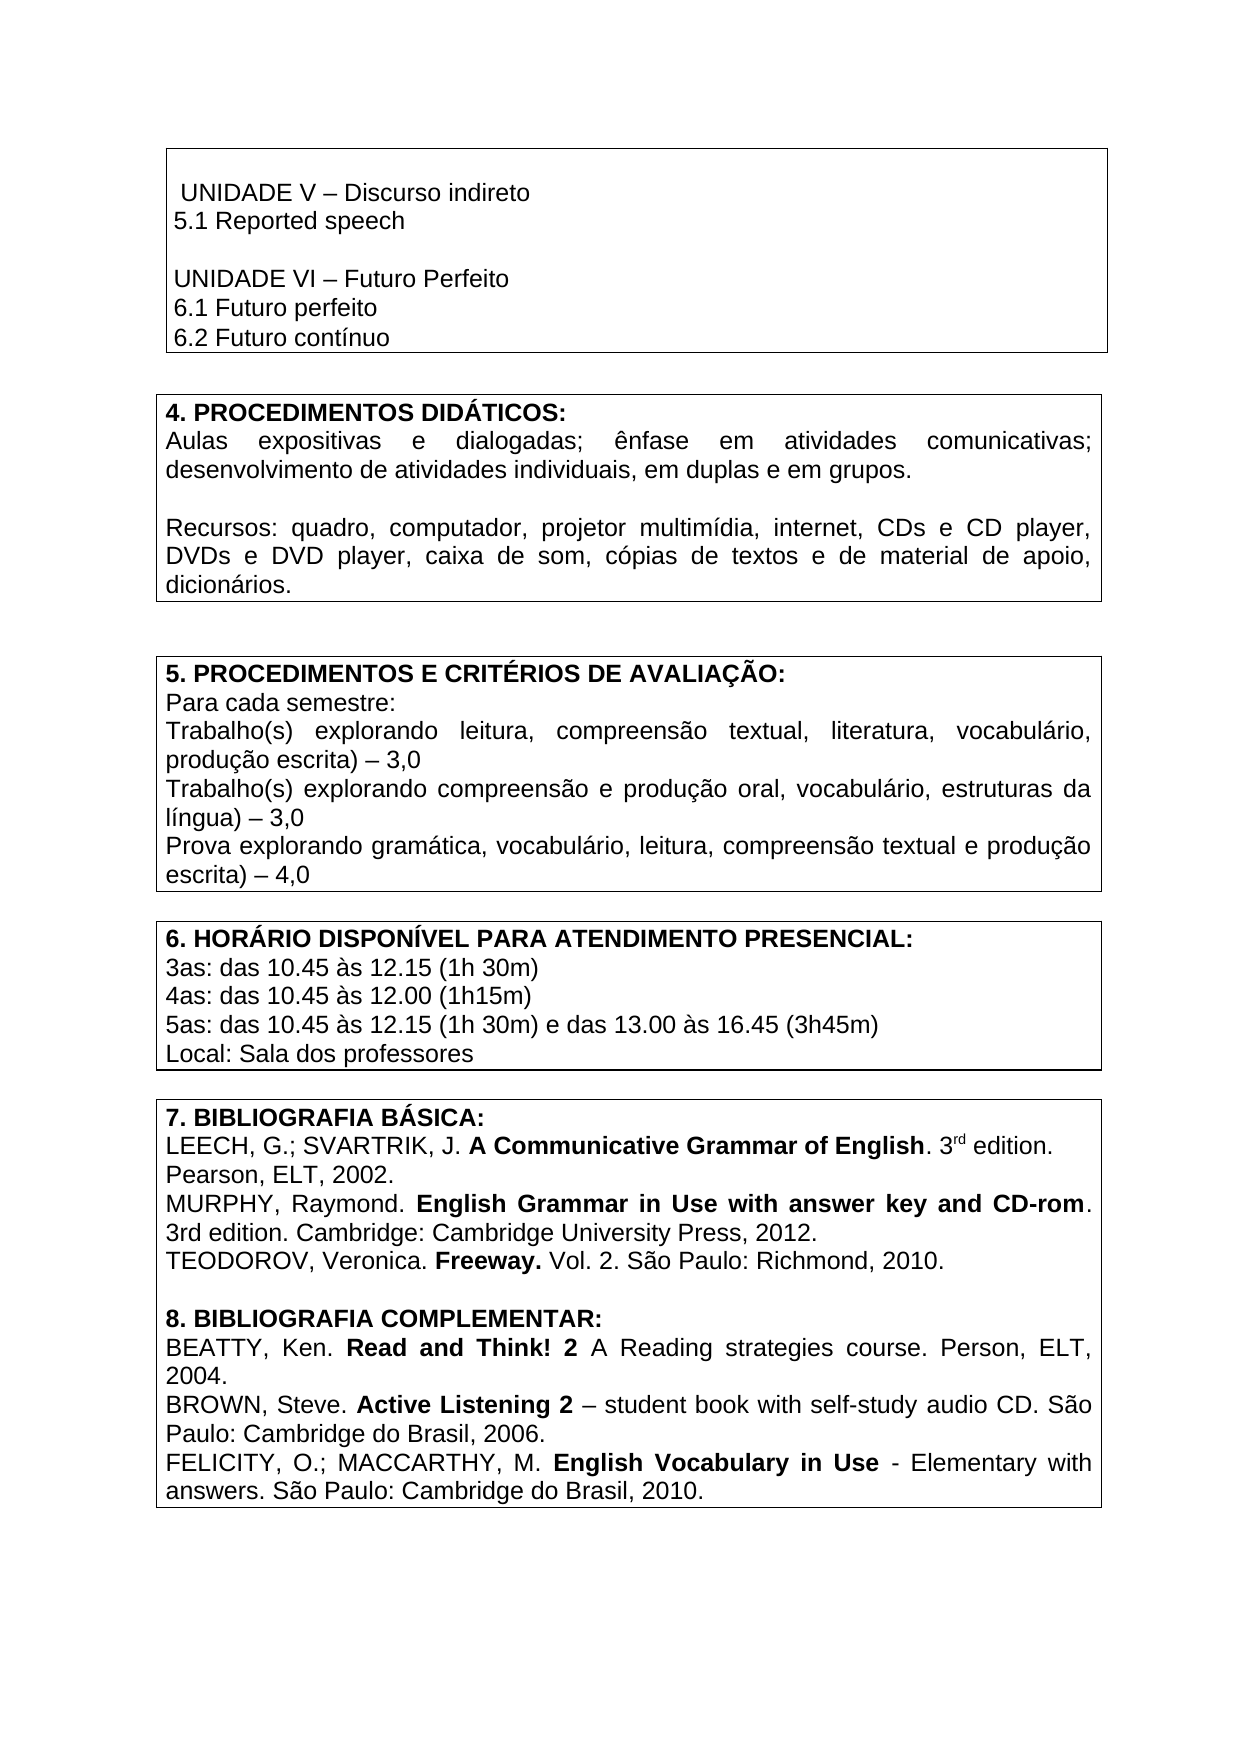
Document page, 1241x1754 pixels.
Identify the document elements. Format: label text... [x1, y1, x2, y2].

text Prova explorando gramática, vocabulário, leitura, compreensão textual e produção escrita) – 4,0 [157, 828, 1101, 891]
text 8. Bibliografia complementar: [165, 1304, 1092, 1332]
text Recursos: quadro, computador, projetor multimídia, internet, CDs e CD player, DVDs e DVD player, caixa de som, cópias de textos e de material de apoio, dicionários. [157, 509, 1101, 601]
text MURPHY, Raymond. English Grammar in Use with answer key and CD-rom. 3rd edition. Cambridge: Cambridge University Press, 2012. [165, 1189, 1092, 1246]
text Local: Sala dos professores [157, 1036, 1101, 1069]
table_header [167, 149, 1107, 352]
text TEODOROV, Veronica. Freeway. Vol. 2. São Paulo: Richmond, 2010. [165, 1246, 1092, 1275]
text 4. PROCEDIMENTOS DIDÁTICOS: [157, 395, 1101, 426]
subtitle 7. Bibliografia básica: [157, 1100, 1101, 1131]
text FELICITY, O.; MACCARTHY, M. English Vocabulary in Use - Elementary with answers. São Paulo: Cambridge do Brasil, 2010. [157, 1444, 1101, 1507]
text BROWN, Steve. Active Listening 2 – student book with self-study audio CD. São Paulo: Cambridge do Brasil, 2006. [165, 1390, 1092, 1444]
text 3as: das 10.45 às 12.15 (1h 30m) [165, 952, 1092, 981]
text Trabalho(s) explorando leitura, compreensão textual, literatura, vocabulário, produção escrita) – 3,0 [165, 716, 1092, 774]
subtitle 5. PROCEDIMENTOS E CRITÉRIOS DE AVALIAÇÃO: [157, 657, 1101, 687]
text 6. Horário disponível para atendimento presencial: [157, 922, 1101, 952]
text 5as: das 10.45 às 12.15 (1h 30m) e das 13.00 às 16.45 (3h45m) [165, 1010, 1092, 1036]
text Para cada semestre: [165, 687, 1092, 716]
subtitle LEECH, G.; SVARTRIK, J. A Communicative Grammar of English. 3rd edition. Pearson, ELT, 2002. [165, 1131, 1092, 1189]
text 4as: das 10.45 às 12.00 (1h15m) [165, 981, 1092, 1010]
text Trabalho(s) explorando compreensão e produção oral, vocabulário, estruturas da língua) – 3,0 [165, 774, 1092, 828]
text Aulas expositivas e dialogadas; ênfase em atividades comunicativas; desenvolvimento de atividades individuais, em duplas e em grupos. [165, 426, 1092, 484]
text BEATTY, Ken. Read and Think! 2 A Reading strategies course. Person, ELT, 2004. [165, 1332, 1092, 1390]
